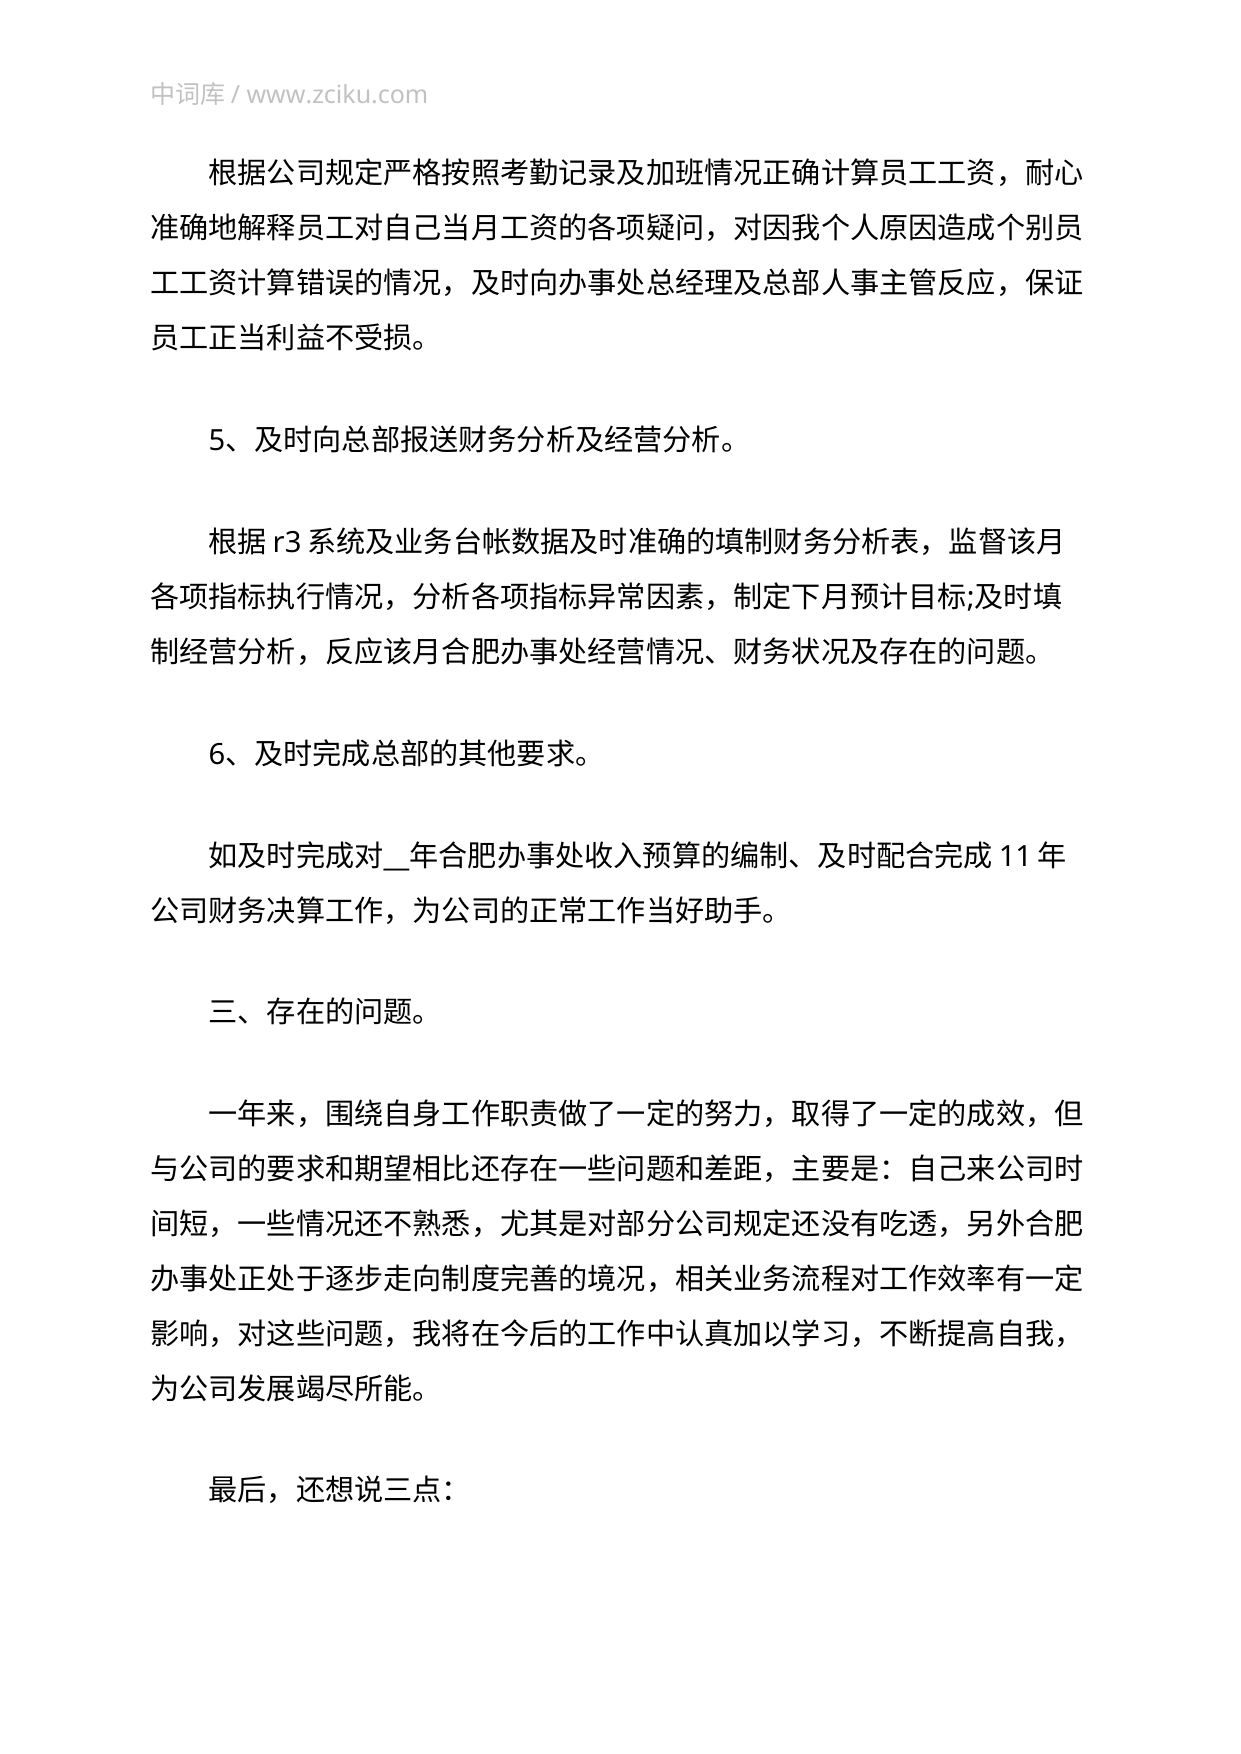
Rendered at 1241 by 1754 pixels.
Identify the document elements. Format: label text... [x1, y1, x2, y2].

text 最后，还想说三点： [150, 1467, 1090, 1509]
text 5、及时向总部报送财务分析及经营分析。 [150, 416, 1090, 459]
text 三、存在的问题。 [150, 989, 1090, 1031]
text 一年来，围绕自身工作职责做了一定的努力，取得了一定的成效，但与公司的要求和期望相比还存在一些问题和差距，主要是：自己来公司时间短，一些情况还不熟悉，尤其是对部分公司规定还没有吃透，另外合肥办事处正处于逐步走向制度完善的境况，相关业务流程对工作效率有一定影响，对这些问题，我将在今后的工作中认真加以学习，不断提高自我，为公司发展竭尽所能。 [150, 1091, 1090, 1407]
text 如及时完成对__年合肥办事处收入预算的编制、及时配合完成11年公司财务决算工作，为公司的正常工作当好助手。 [150, 832, 1090, 929]
text 根据公司规定严格按照考勤记录及加班情况正确计算员工工资，耐心准确地解释员工对自己当月工资的各项疑问，对因我个人原因造成个别员工工资计算错误的情况，及时向办事处总经理及总部人事主管反应，保证员工正当利益不受损。 [150, 150, 1090, 357]
text 6、及时完成总部的其他要求。 [150, 730, 1090, 773]
text 根据r3系统及业务台帐数据及时准确的填制财务分析表，监督该月各项指标执行情况，分析各项指标异常因素，制定下月预计目标;及时填制经营分析，反应该月合肥办事处经营情况、财务状况及存在的问题。 [150, 518, 1090, 671]
